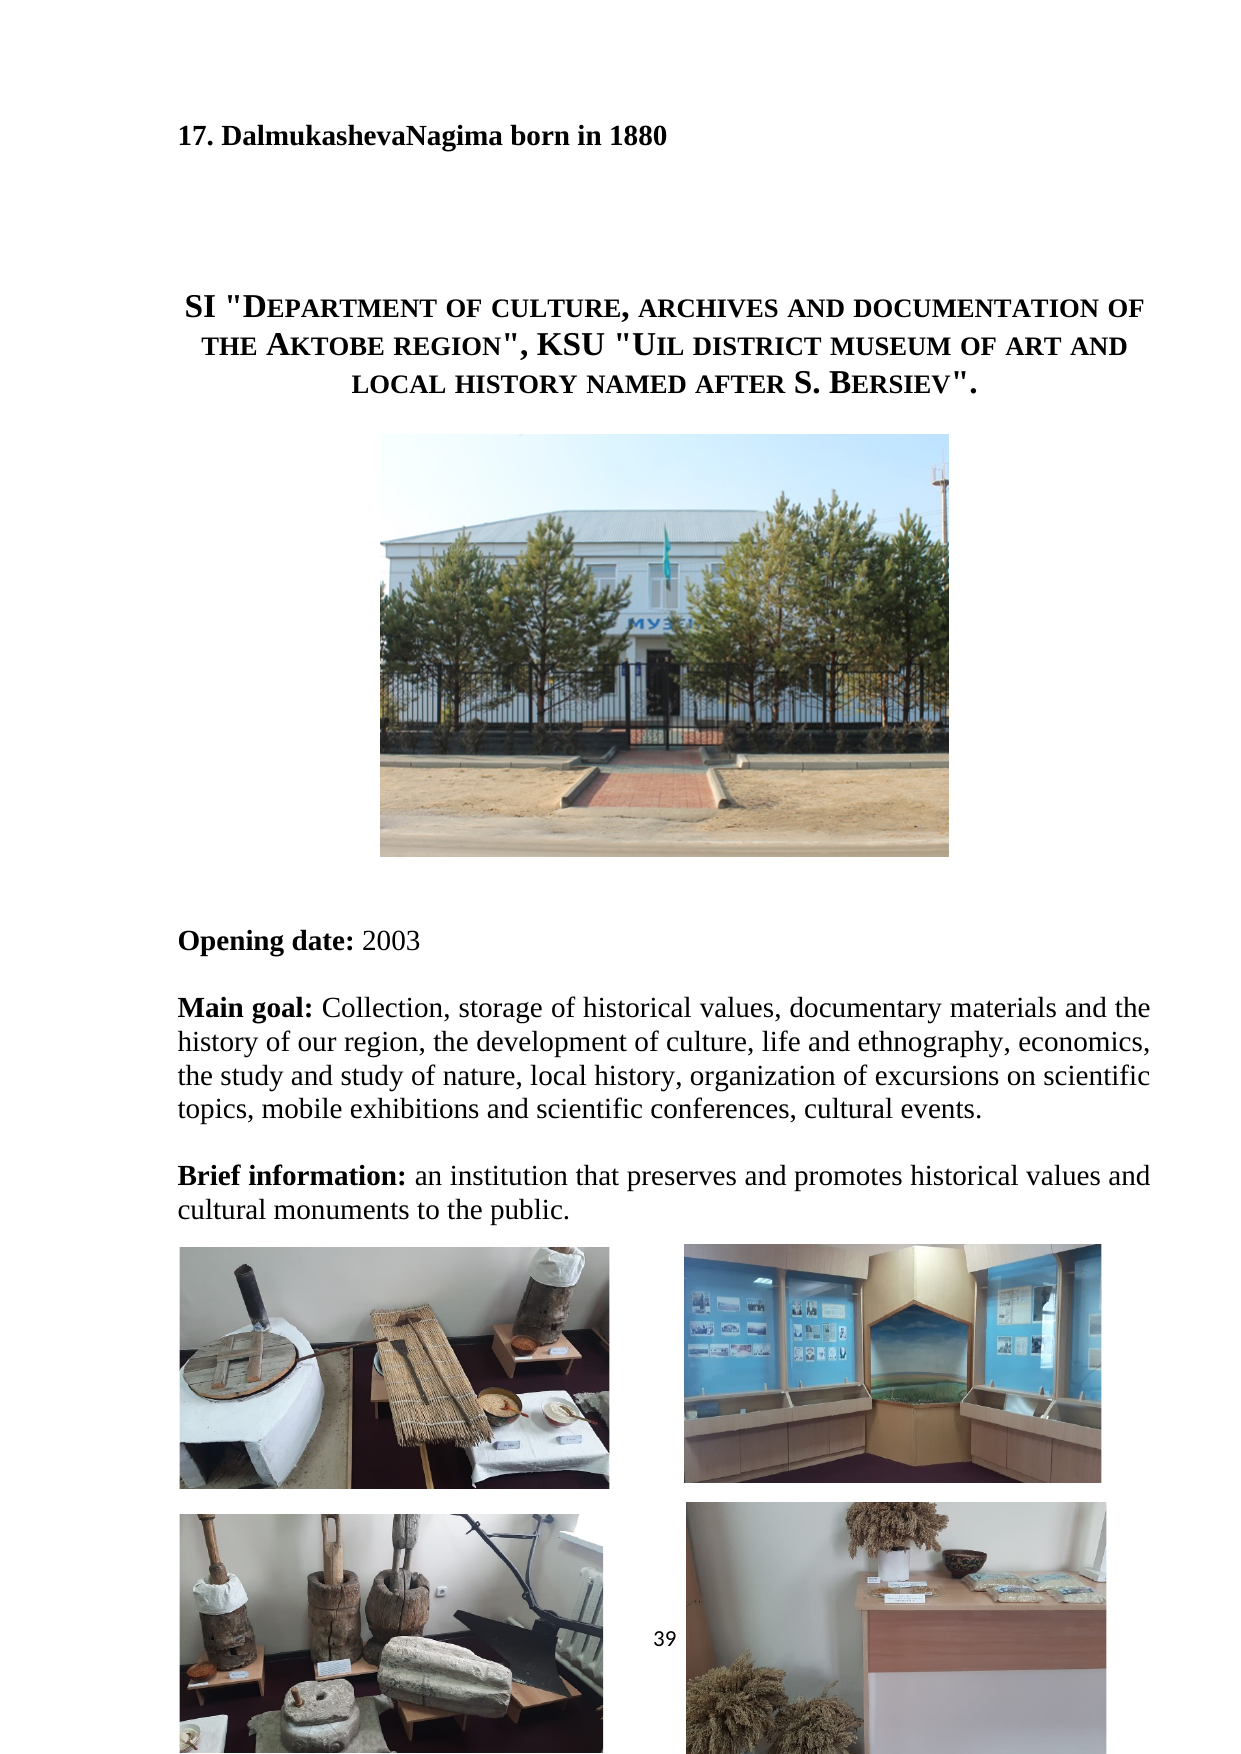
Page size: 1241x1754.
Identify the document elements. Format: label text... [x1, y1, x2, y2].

picture [178, 1247, 609, 1488]
picture [684, 1502, 1107, 1752]
text 17. DalmukashevaNagima born in 1880 [177, 118, 1152, 152]
text Main goal: Collection, storage of historical values, documentary materials and the history of our region, the development of culture, life and ethnography, economics, the study and study of nature, local history, organization of excursions on scientific topics, mobile exhibitions and scientific conferences, cultural events. [177, 991, 1152, 1125]
picture [682, 1244, 1101, 1482]
picture [178, 1514, 603, 1752]
text Brief information: an institution that preserves and promotes historical values and cultural monuments to the public. [177, 1158, 1152, 1225]
picture [380, 434, 949, 857]
text Opening date: 2003 [177, 923, 1152, 957]
text SI "Department of culture, archives and documentation of the Aktobe region", KSU "Uil district museum of art and local history named after S. Bersiev". [177, 286, 1152, 401]
